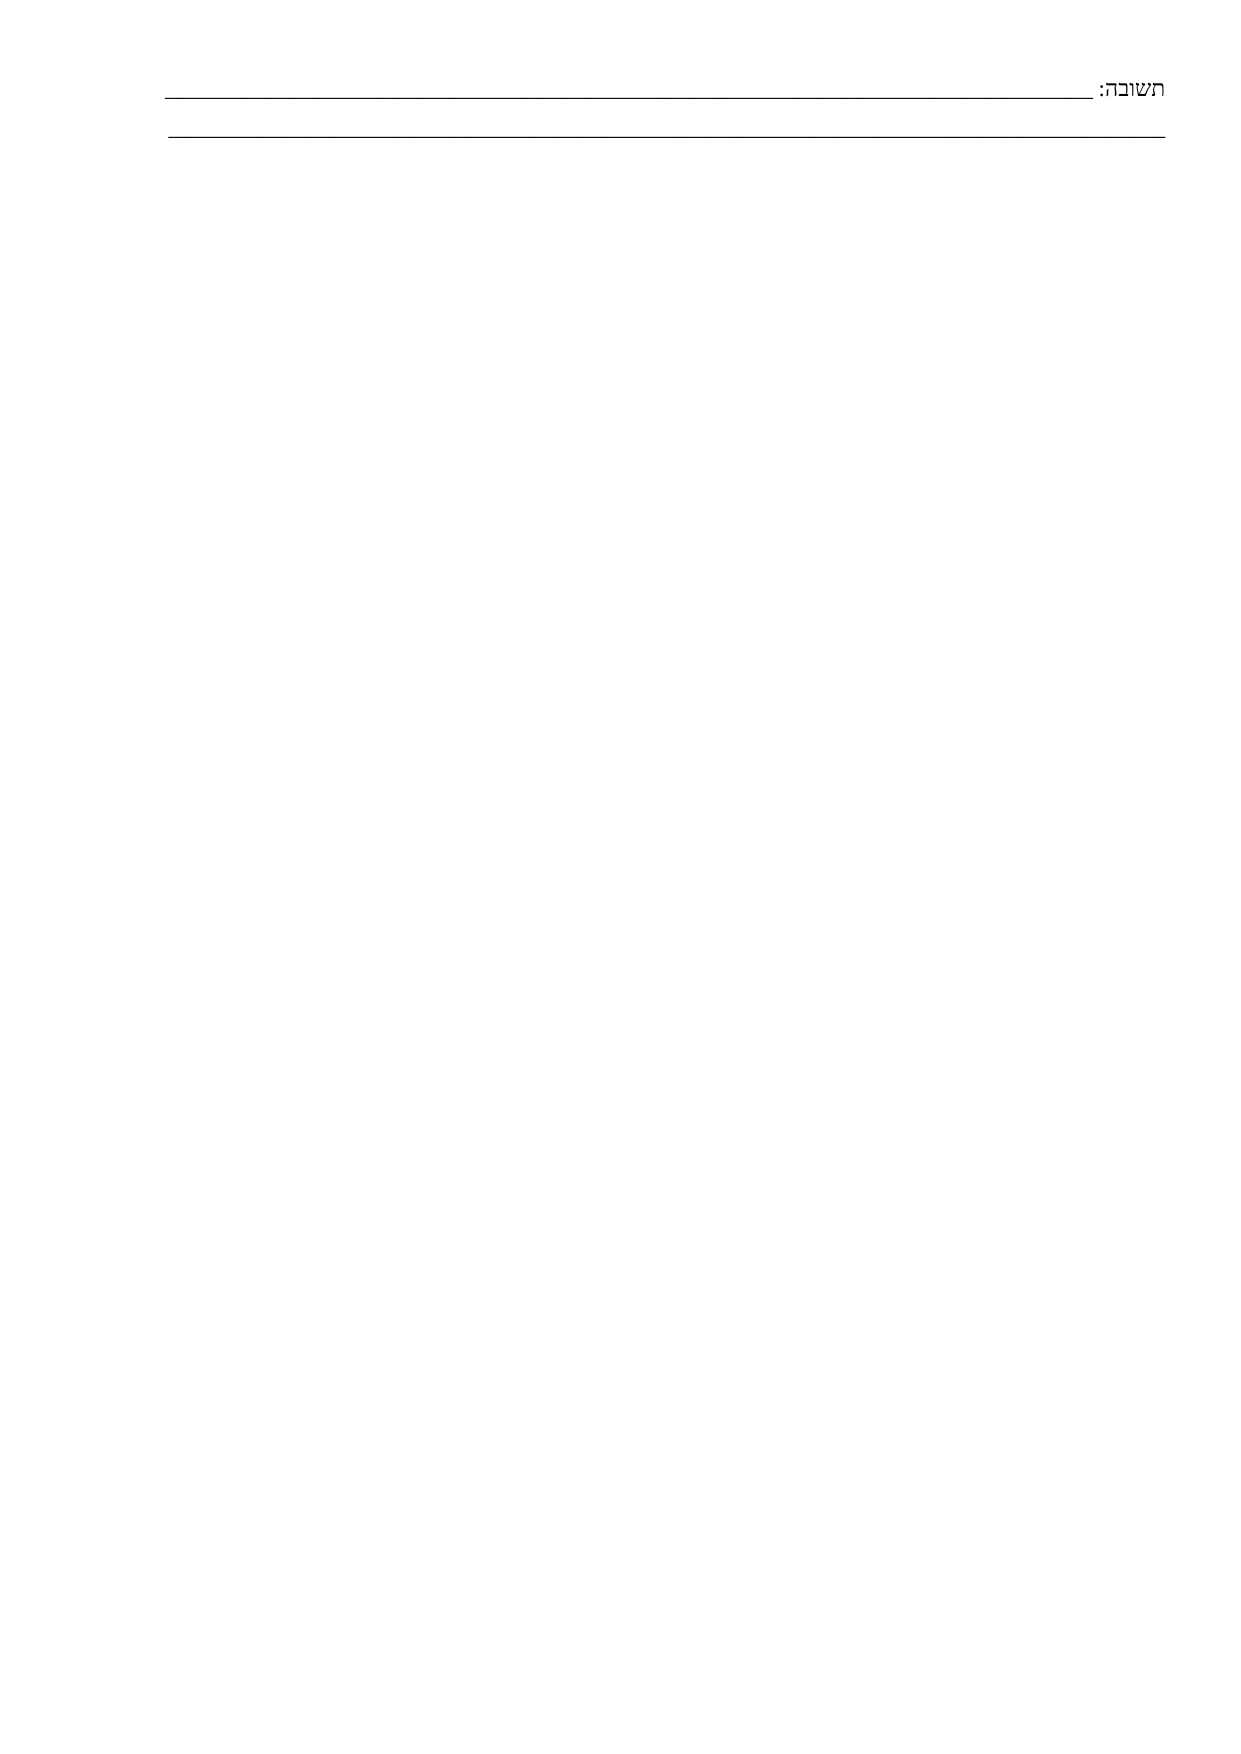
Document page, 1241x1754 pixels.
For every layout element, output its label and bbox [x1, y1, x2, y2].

text [75, 75, 1165, 141]
